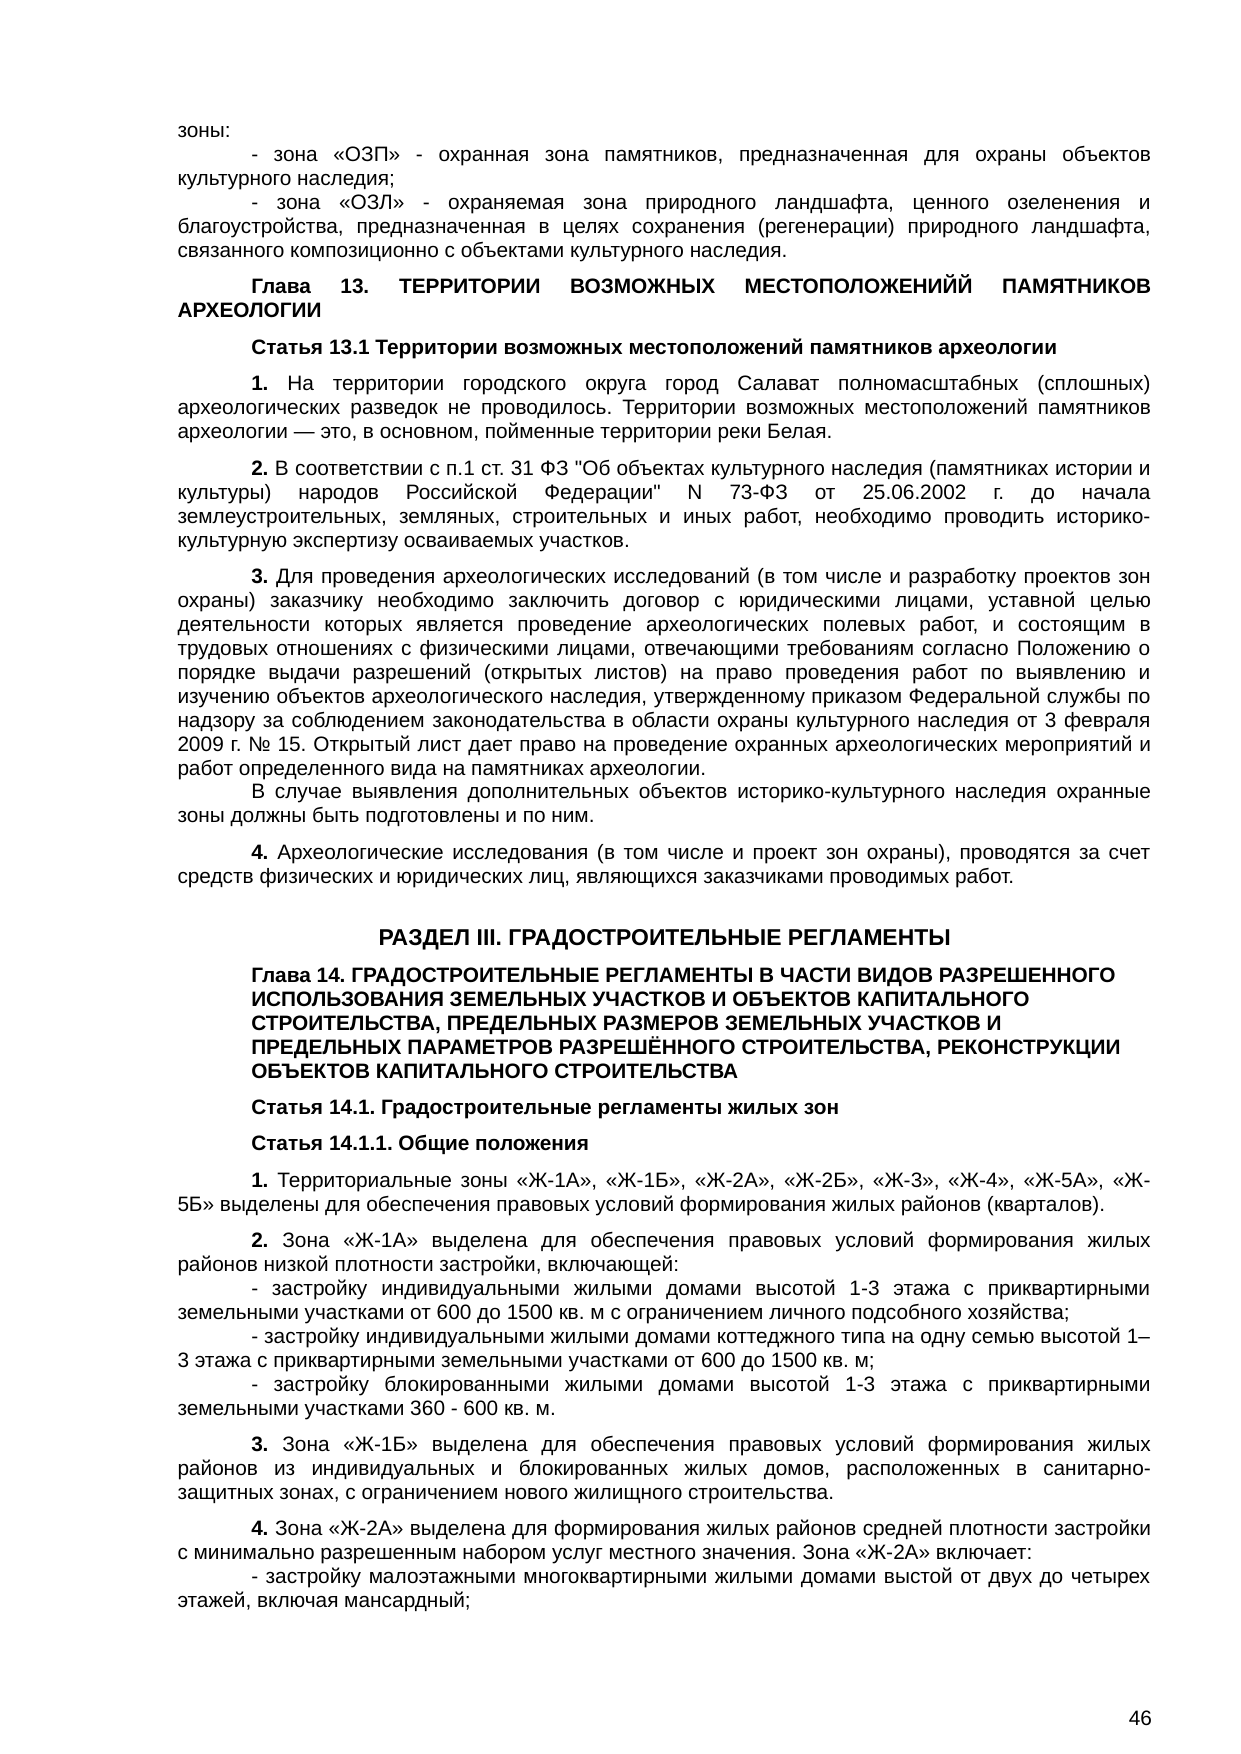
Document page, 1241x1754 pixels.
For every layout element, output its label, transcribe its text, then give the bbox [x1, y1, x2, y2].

text Глава 13. ТЕРРИТОРИИ ВОЗМОЖНЫХ МЕСТОПОЛОЖЕНИЙЙ ПАМЯТНИКОВ АРХЕОЛОГИИ [177, 274, 1152, 322]
text 2. В соответствии с п.1 ст. 31 ФЗ "Об объектах культурного наследия (памятниках истории и культуры) народов Российской Федерации" N 73-ФЗ от 25.06.2002 г. до начала землеустроительных, земляных, строительных и иных работ, необходимо проводить историко-культурную экспертизу осваиваемых участков. [177, 456, 1152, 551]
text 3. Зона «Ж-1Б» выделена для обеспечения правовых условий формирования жилых районов из индивидуальных и блокированных жилых домов, расположенных в санитарно-защитных зонах, с ограничением нового жилищного строительства. [177, 1432, 1152, 1504]
text 4. Археологические исследования (в том числе и проект зон охраны), проводятся за счет средств физических и юридических лиц, являющихся заказчиками проводимых работ. [177, 840, 1152, 888]
text 1. На территории городского округа город Салават полномасштабных (сплошных) археологических разведок не проводилось. Территории возможных местоположений памятников археологии — это, в основном, пойменные территории реки Белая. [177, 371, 1152, 443]
text - застройку индивидуальными жилыми домами высотой 1-3 этажа с приквартирными земельными участками от 600 до с ограничением личного подсобного хозяйства; [177, 1276, 1152, 1324]
text В случае выявления дополнительных объектов историко-культурного наследия охранные зоны должны быть подготовлены и по ним. [177, 779, 1152, 827]
text - застройку малоэтажными многоквартирными жилыми домами выстой от двух до четырех этажей, включая мансардный; [177, 1564, 1152, 1612]
text 2. Зона «Ж-1А» выделена для обеспечения правовых условий формирования жилых районов низкой плотности застройки, включающей: [177, 1228, 1152, 1276]
text - застройку индивидуальными жилыми домами коттеджного типа на одну семью высотой 1–3 этажа с приквартирными земельными участками от 600 до ; [177, 1324, 1152, 1372]
text - застройку блокированными жилыми домами высотой 1-3 этажа с приквартирными земельными участками 360 - . [177, 1372, 1152, 1419]
text 3. Для проведения археологических исследований (в том числе и разработку проектов зон охраны) заказчику необходимо заключить договор с юридическими лицами, уставной целью деятельности которых является проведение археологических полевых работ, и состоящим в трудовых отношениях с физическими лицами, отвечающими требованиям согласно Положению о порядке выдачи разрешений (открытых листов) на право проведения работ по выявлению и изучению объектов археологического наследия, утвержденному приказом Федеральной службы по надзору за соблюдением законодательства в области охраны культурного наследия от 3 февраля . № 15. Открытый лист дает право на проведение охранных археологических мероприятий и работ определенного вида на памятниках археологии. [177, 564, 1152, 779]
text Статья 13.1 Территории возможных местоположений памятников археологии [177, 335, 1152, 359]
text 1. Территориальные зоны «Ж-1А», «Ж-1Б», «Ж-2А», «Ж-2Б», «Ж-3», «Ж-4», «Ж-5А», «Ж-5Б» выделены для обеспечения правовых условий формирования жилых районов (кварталов). [177, 1168, 1152, 1216]
text Статья 14.1. Градостроительные регламенты жилых зон [251, 1095, 1152, 1119]
text - зона «ОЗП» - охранная зона памятников, предназначенная для охраны объектов культурного наследия; [177, 142, 1152, 190]
text - зона «ОЗЛ» - охраняемая зона природного ландшафта, ценного озеленения и благоустройства, предназначенная в целях сохранения (регенерации) природного ландшафта, связанного композиционно с объектами культурного наследия. [177, 190, 1152, 262]
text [177, 118, 1152, 142]
text 4. Зона «Ж-2А» выделена для формирования жилых районов средней плотности застройки с минимально разрешенным набором услуг местного значения. Зона «Ж-2А» включает: [177, 1516, 1152, 1564]
text Статья 14.1.1. Общие положения [177, 1131, 1152, 1155]
text РАЗДЕЛ III. ГРАДОСТРОИТЕЛЬНЫЕ РЕГЛАМЕНТЫ [177, 924, 1152, 950]
text Глава 14. ГРАДОСТРОИТЕЛЬНЫЕ РЕГЛАМЕНТЫ В ЧАСТИ ВИДОВ РАЗРЕШЕННОГО ИСПОЛЬЗОВАНИЯ ЗЕМЕЛЬНЫХ УЧАСТКОВ И ОБЪЕКТОВ КАПИТАЛЬНОГО СТРОИТЕЛЬСТВА, ПРЕДЕЛЬНЫХ РАЗМЕРОВ ЗЕМЕЛЬНЫХ УЧАСТКОВ И ПРЕДЕЛЬНЫХ ПАРАМЕТРОВ РАЗРЕШЁННОГО СТРОИТЕЛЬСТВА, РЕКОНСТРУКЦИИ ОБЪЕКТОВ КАПИТАЛЬНОГО СТРОИТЕЛЬСТВА [251, 963, 1152, 1082]
